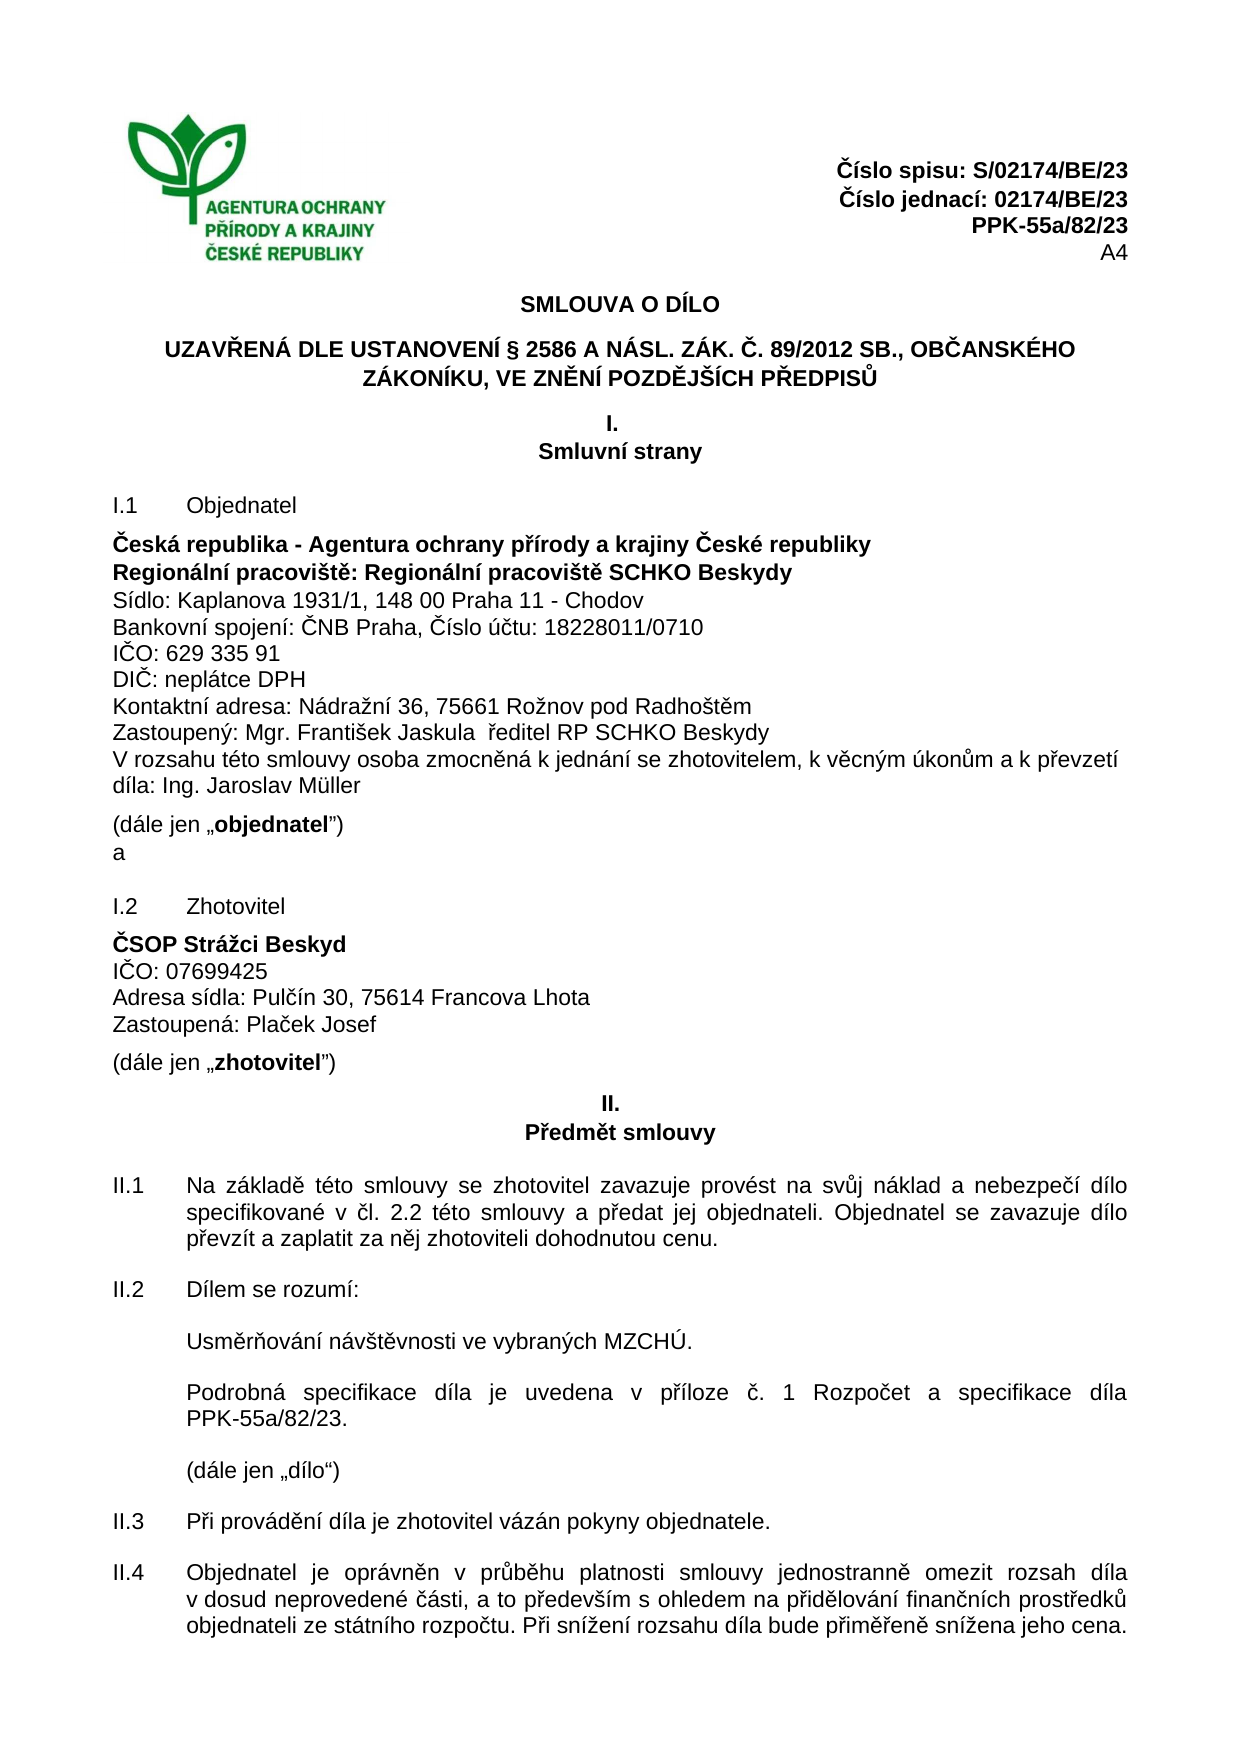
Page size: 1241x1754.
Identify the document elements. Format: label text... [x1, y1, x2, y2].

text a [112, 839, 1128, 866]
text IČO: 07699425 [112, 958, 1128, 984]
subtitle Smluvní strany [112, 410, 1128, 464]
subtitle (dále jen „dílo“) [186, 1457, 1128, 1483]
subtitle Předmět smlouvy [112, 1090, 1128, 1145]
subtitle Usměrňování návštěvnosti ve vybraných MZCHÚ. [186, 1328, 1128, 1354]
text ČSOP Strážci Beskyd [112, 931, 1128, 958]
text PPK-55a/82/23 [411, 212, 1128, 238]
subtitle Podrobná specifikace díla je uvedena v příloze č. 1 Rozpočet a specifikace díla PPK-55a/82/23. [186, 1379, 1128, 1432]
text V rozsahu této smlouvy osoba zmocněná k jednání se zhotovitelem, k věcným úkonům a k převzetí díla: Ing. Jaroslav Müller [112, 746, 1128, 798]
subtitle Na základě této smlouvy se zhotovitel zavazuje provést na svůj náklad a nebezpečí dílo specifikované v čl. 2.2 této smlouvy a předat jej objednateli. Objednatel se zavazuje dílo převzít a zaplatit za něj zhotoviteli dohodnutou cenu. [112, 1172, 1128, 1251]
subtitle Objednatel je oprávněn v průběhu platnosti smlouvy jednostranně omezit rozsah díla v dosud neprovedené části, a to především s ohledem na přidělování finančních prostředků objednateli ze státního rozpočtu. Při snížení rozsahu díla bude přiměřeně snížena jeho cena. [112, 1559, 1128, 1638]
text (dále jen „objednatel”) [112, 811, 1128, 837]
text Kontaktní adresa: Nádražní 36, 75661 Rožnov pod Radhoštěm [112, 693, 1128, 719]
text Číslo spisu: S/02174/BE/23 [411, 157, 1128, 184]
text Česká republika - Agentura ochrany přírody a krajiny České republiky [112, 531, 1128, 557]
text Adresa sídla: Pulčín 30, 75614 Francova Lhota [112, 984, 1128, 1011]
text Zastoupená: Plaček Josef [112, 1011, 1128, 1037]
subtitle Při provádění díla je zhotovitel vázán pokyny objednatele. [112, 1508, 1128, 1534]
text (dále jen „zhotovitel”) [112, 1049, 1128, 1076]
subtitle Zhotovitel [112, 893, 1128, 919]
text SMLOUVA O DÍLO [112, 291, 1128, 317]
subtitle Dílem se rozumí: [112, 1276, 1128, 1303]
text DIČ: neplátce DPH [112, 666, 1128, 693]
text IČO: 629 335 91 [112, 640, 1128, 666]
text Bankovní spojení: ČNB Praha, Číslo účtu: 18228011/0710 [112, 614, 1128, 640]
text Sídlo: Kaplanova 1931/1, 148 00 Praha 11 - Chodov [112, 587, 1128, 614]
subtitle Objednatel [112, 492, 1128, 518]
text Zastoupený: Mgr. František Jaskula ředitel RP SCHKO Beskydy [112, 719, 1128, 746]
text A4 [112, 238, 1128, 265]
text UZAVŘENÁ DLE USTANOVENÍ § 2586 A NÁSL. ZÁK. Č. 89/2012 SB., OBČANSKÉHO ZÁKONÍKU, VE ZNĚNÍ POZDĚJŠÍCH PŘEDPISŮ [112, 336, 1128, 391]
text Regionální pracoviště: Regionální pracoviště SCHKO Beskydy [112, 559, 1128, 585]
picture [102, 112, 411, 263]
text Číslo jednací: 02174/BE/23 [411, 186, 1128, 212]
